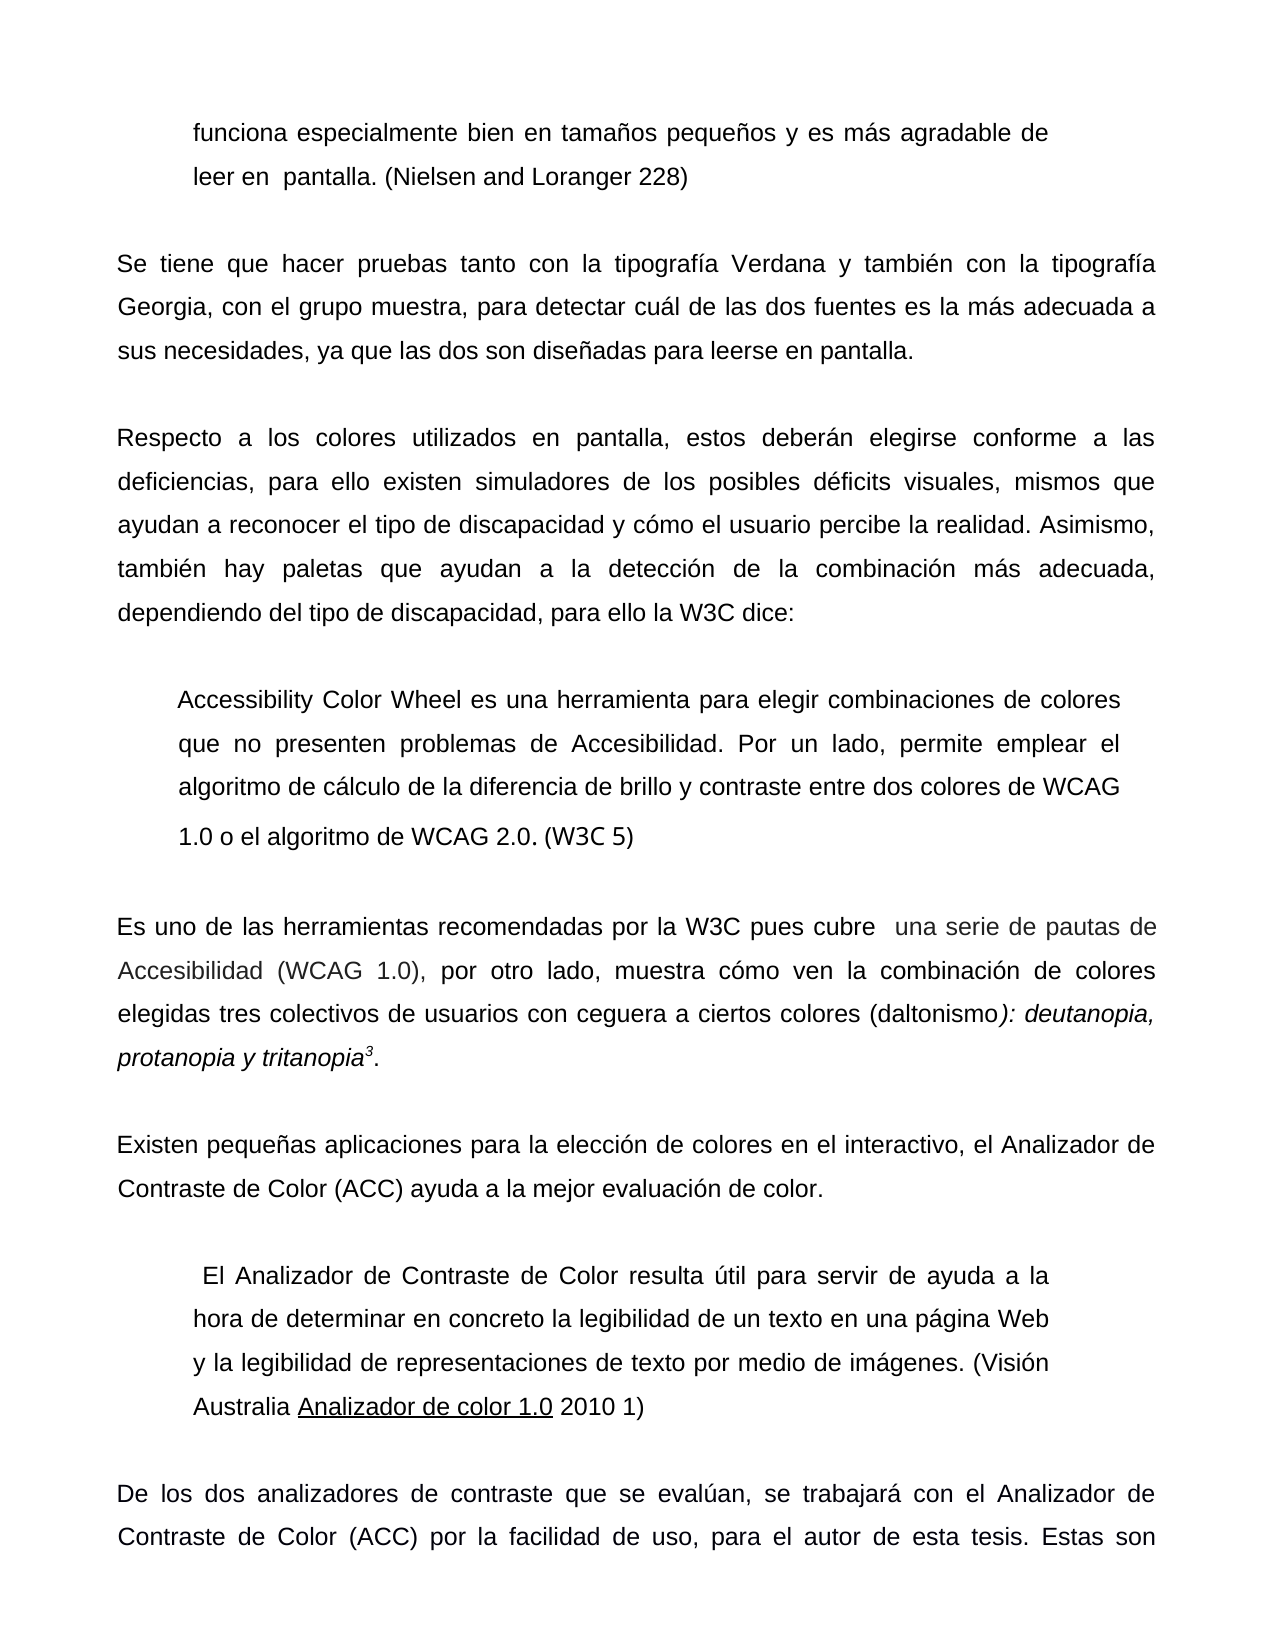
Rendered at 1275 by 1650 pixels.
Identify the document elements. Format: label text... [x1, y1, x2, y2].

text Existen pequeñas aplicaciones para la elección de colores en el interactivo, el Analizador de Contraste de Color (ACC) ayuda a la mejor evaluación de color. [116, 1130, 1157, 1202]
text El Analizador de Contraste de Color resulta útil para servir de ayuda a la hora de determinar en concreto la legibilidad de un texto en una página Web y la legibilidad de representaciones de texto por medio de imágenes. (Visión Australia Analizador de color 1.0 2010 1) [192, 1261, 1051, 1420]
text Se tiene que hacer pruebas tanto con la tipografía Verdana y también con la tipografía Georgia, con el grupo muestra, para detectar cuál de las dos fuentes es la más adecuada a sus necesidades, ya que las dos son diseñadas para leerse en pantalla. [116, 249, 1157, 365]
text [192, 118, 1051, 190]
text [116, 1479, 1158, 1551]
text Es uno de las herramientas recomendadas por la W3C pues cubre una serie de pautas de Accesibilidad (WCAG 1.0), por otro lado, muestra cómo ven la combinación de colores elegidas tres colectivos de usuarios con ceguera a ciertos colores (daltonismo): deutanopia, protanopia y tritanopia3. [116, 912, 1157, 1072]
text Respecto a los colores utilizados en pantalla, estos deberán elegirse conforme a las deficiencias, para ello existen simuladores de los posibles déficits visuales, mismos que ayudan a reconocer el tipo de discapacidad y cómo el usuario percibe la realidad. Asimismo, también hay paletas que ayudan a la detección de la combinación más adecuada, dependiendo del tipo de discapacidad, para ello la W3C dice: [116, 423, 1157, 626]
text Accessibility Color Wheel es una herramienta para elegir combinaciones de colores que no presenten problemas de Accesibilidad. Por un lado, permite emplear el algoritmo de cálculo de la diferencia de brillo y contraste entre dos colores de WCAG 1.0 o el algoritmo de WCAG 2.0. (W3C 5) [177, 685, 1122, 853]
